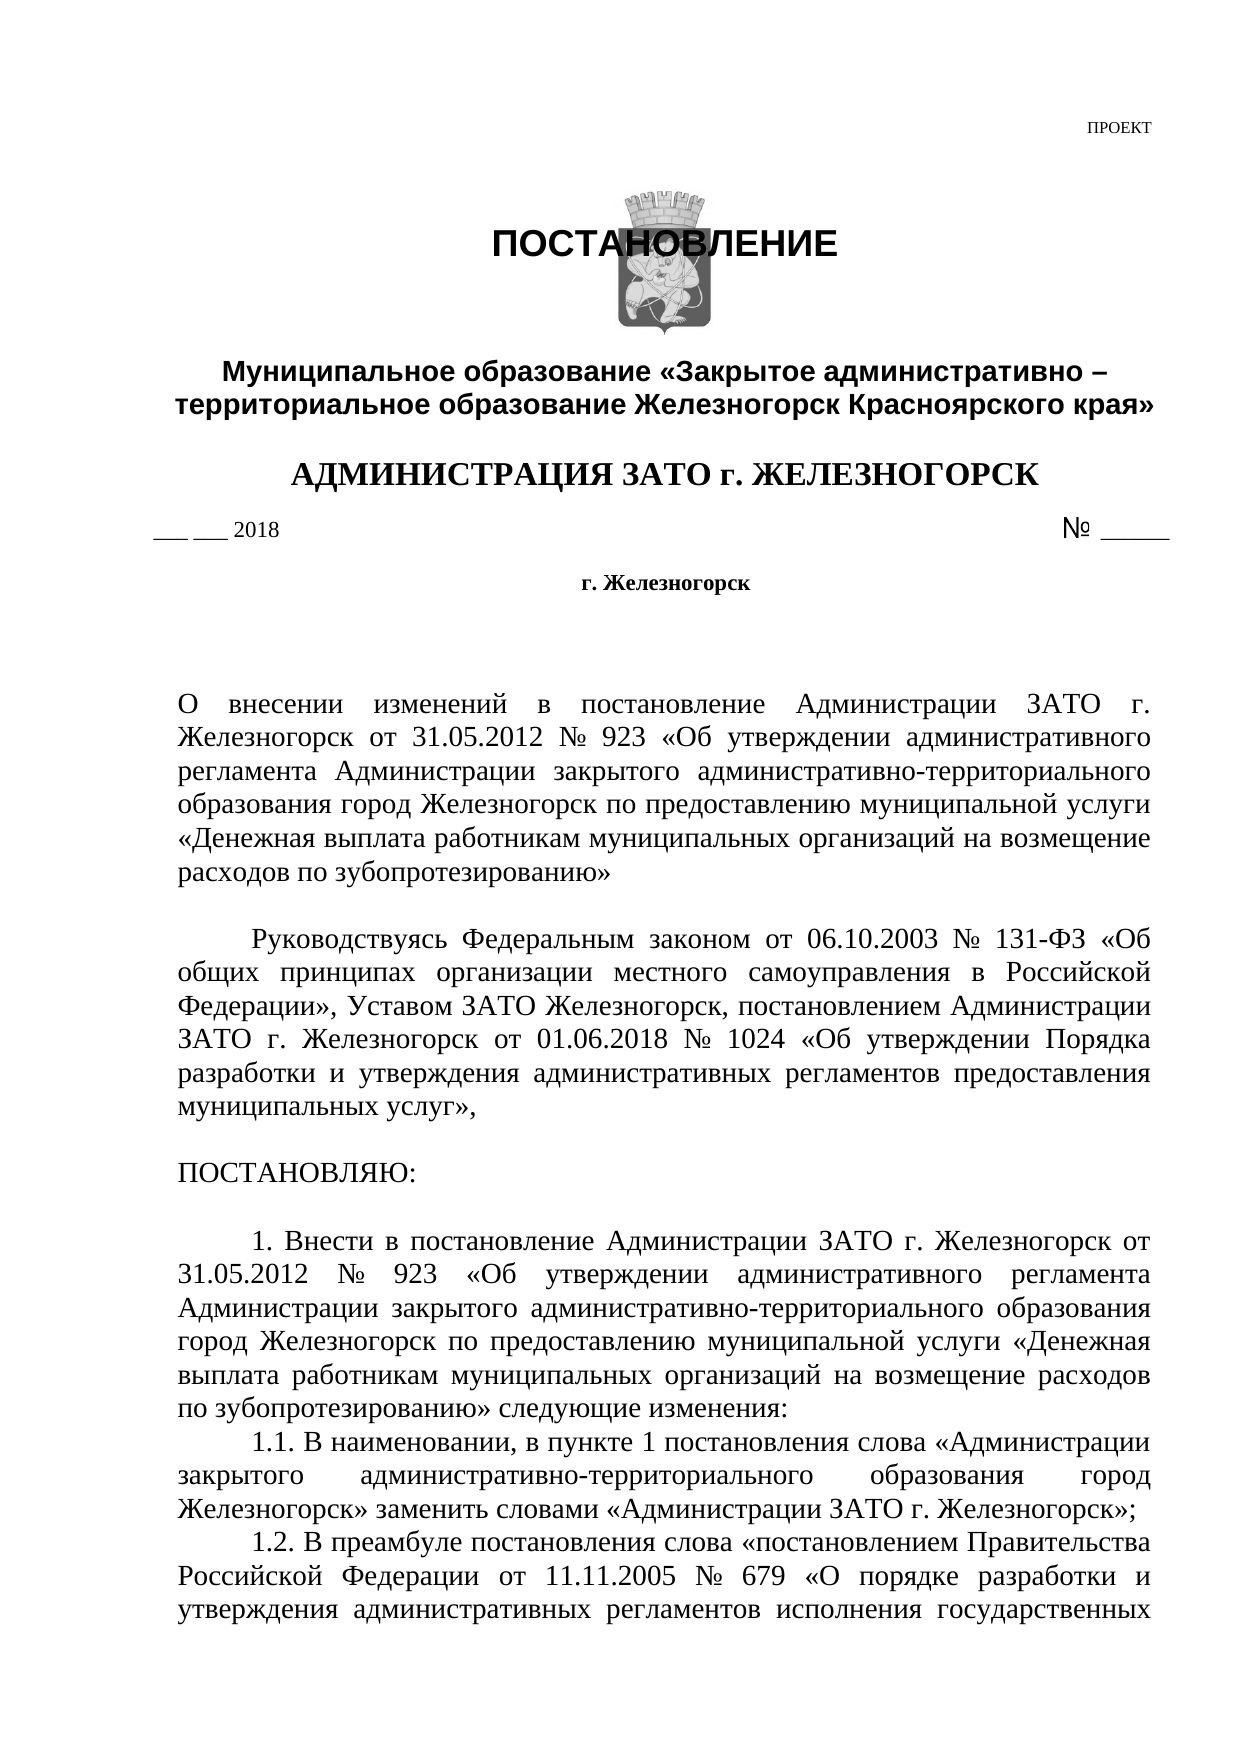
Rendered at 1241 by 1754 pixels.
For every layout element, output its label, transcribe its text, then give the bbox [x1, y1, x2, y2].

text ПОСТАНОВЛЕНИЕ [149, 221, 1180, 264]
text Муниципальное образование «Закрытое административно – территориальное образование Железногорск Красноярского края» [149, 354, 1180, 421]
subtitle АДМИНИСТРАЦИЯ ЗАТО г. ЖЕЛЕЗНОГОРСК [149, 454, 1180, 493]
text Руководствуясь Федеральным законом от 06.10.2003 № 131-ФЗ «Об общих принципах организации местного самоуправления в Российской Федерации», Уставом ЗАТО Железногорск, постановлением Администрации ЗАТО г. Железногорск от 01.06.2018 № 1024 «Об утверждении Порядка разработки и утверждения административных регламентов предоставления муниципальных услуг», [177, 921, 1152, 1122]
text г. Железногорск [153, 569, 1178, 595]
text ___ ___ 2018 ______ [153, 516, 1178, 542]
text ПРОЕКТ [177, 118, 1152, 137]
text О внесении изменений в постановление Администрации ЗАТО г. Железногорск от 31.05.2012 № 923 «Об утверждении административного регламента Администрации закрытого административно-территориального образования город Железногорск по предоставлению муниципальной услуги «Денежная выплата работникам муниципальных организаций на возмещение расходов по зубопротезированию» [177, 686, 1152, 887]
text ПОСТАНОВЛЯЮ: [177, 1156, 1152, 1189]
text 1.1. В наименовании, в пункте 1 постановления слова «Администрации закрытого административно-территориального образования город Железногорск» заменить словами «Администрации ЗАТО г. Железногорск»; [177, 1424, 1152, 1524]
text 1. Внести в постановление Администрации ЗАТО г. Железногорск от 31.05.2012 № 923 «Об утверждении административного регламента Администрации закрытого административно-территориального образования город Железногорск по предоставлению муниципальной услуги «Денежная выплата работникам муниципальных организаций на возмещение расходов по зубопротезированию» следующие изменения: [177, 1223, 1152, 1424]
